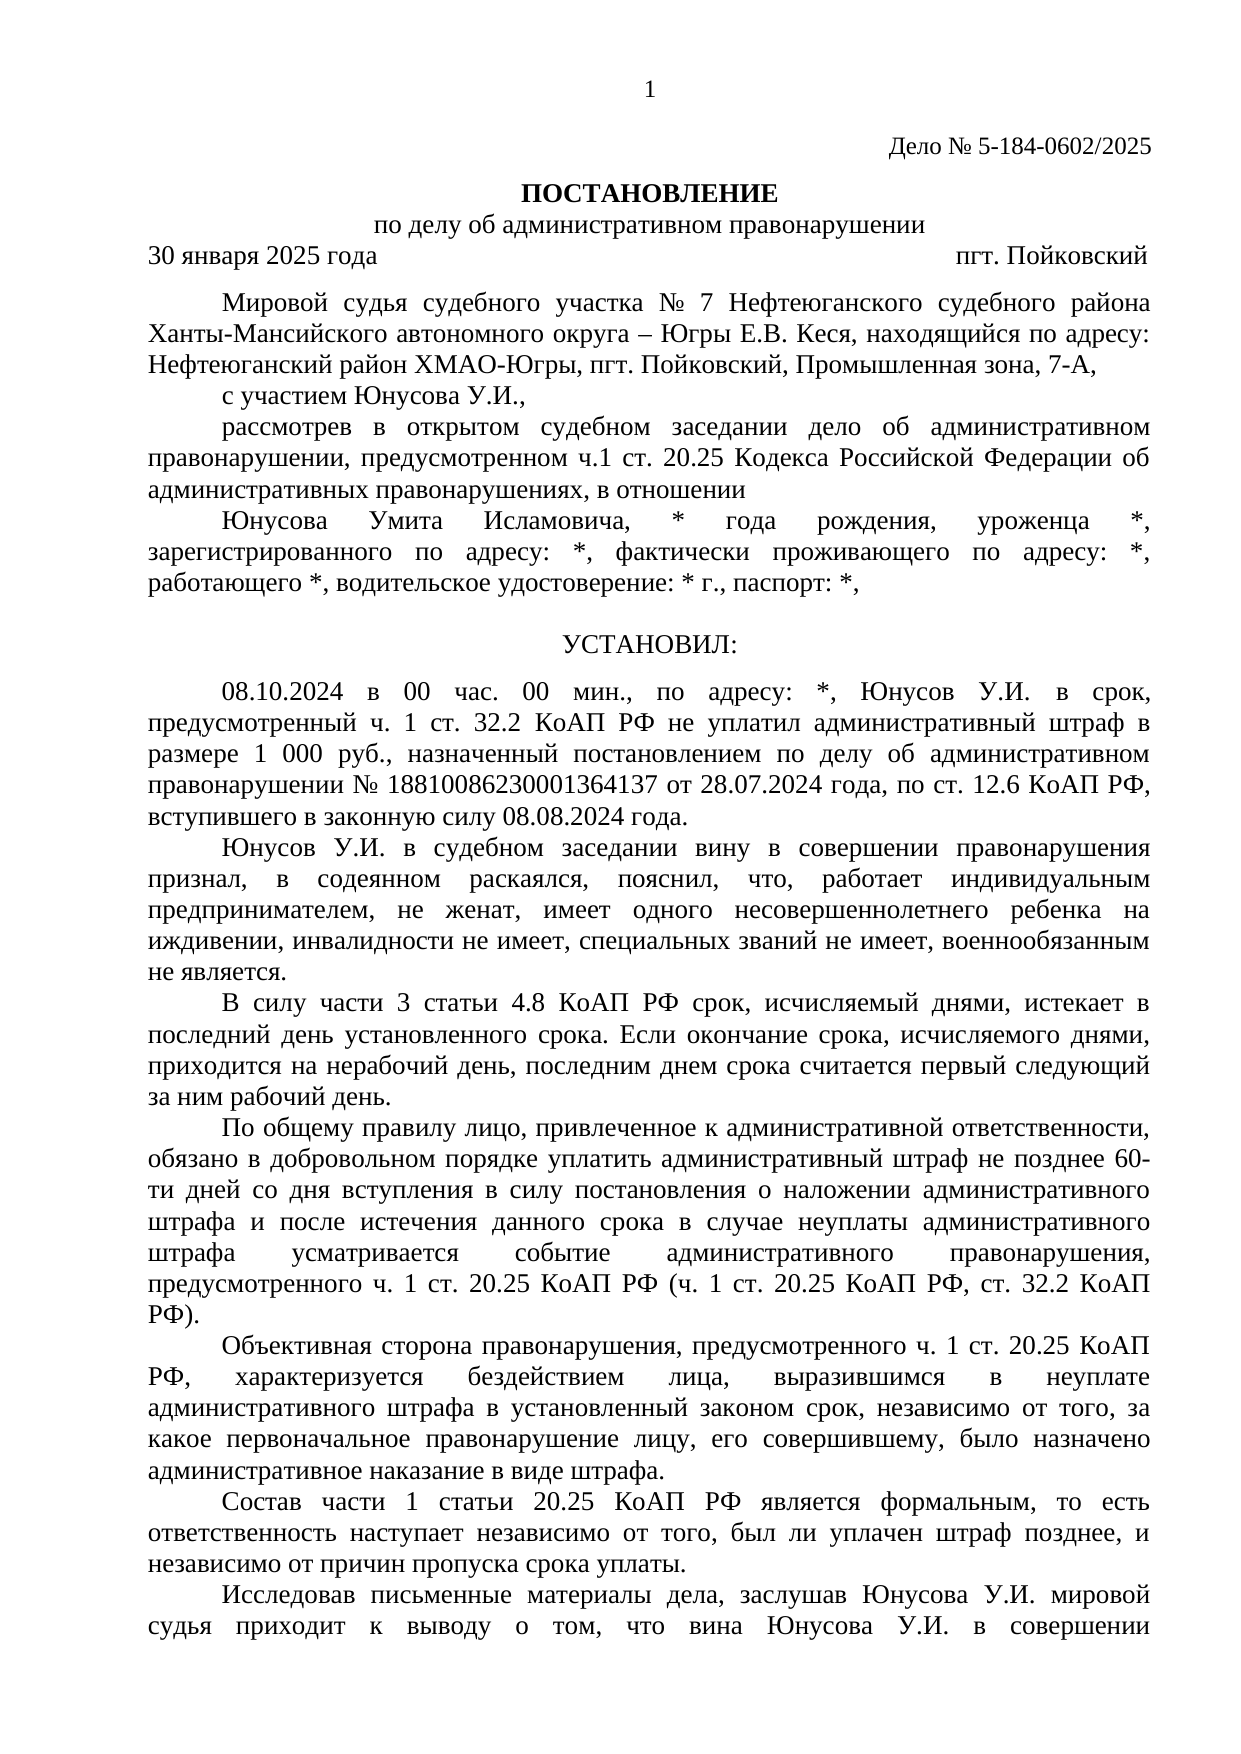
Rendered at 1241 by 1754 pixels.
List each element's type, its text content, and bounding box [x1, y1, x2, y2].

title ПОСТАНОВЛЕНИЕ [148, 177, 1152, 208]
text Юнусова Умита Исламовича, * года рождения, уроженца *, зарегистрированного по адресу: *, фактически проживающего по адресу: *, работающего *, водительское удостоверение: * г., паспорт: *, [148, 504, 1152, 597]
text В силу части 3 статьи 4.8 КоАП РФ срок, исчисляемый днями, истекает в последний день установленного срока. Если окончание срока, исчисляемого днями, приходится на нерабочий день, последним днем срока считается первый следующий за ним рабочий день. [148, 987, 1152, 1111]
text По общему правилу лицо, привлеченное к административной ответственности, обязано в добровольном порядке уплатить административный штраф не позднее 60-ти дней со дня вступления в силу постановления о наложении административного штрафа и после истечения данного срока в случае неуплаты административного штрафа усматривается событие административного правонарушения, предусмотренного ч. 1 ст. 20.25 КоАП РФ (ч. 1 ст. 20.25 КоАП РФ, ст. 32.2 КоАП РФ). [148, 1111, 1152, 1329]
text с участием Юнусова У.И., [148, 379, 1152, 410]
title по делу об административном правонарушении [148, 208, 1152, 239]
text Юнусов У.И. в судебном заседании вину в совершении правонарушения признал, в содеянном раскаялся, пояснил, что, работает индивидуальным предпринимателем, не женат, имеет одного несовершеннолетнего ребенка на иждивении, инвалидности не имеет, специальных званий не имеет, военнообязанным не является. [148, 831, 1152, 987]
text Объективная сторона правонарушения, предусмотренного ч. 1 ст. 20.25 КоАП РФ, характеризуется бездействием лица, выразившимся в неуплате административного штрафа в установленный законом срок, независимо от того, за какое первоначальное правонарушение лицу, его совершившему, было назначено административное наказание в виде штрафа. [148, 1329, 1152, 1485]
text Мировой судья судебного участка № 7 Нефтеюганского судебного района Ханты-Мансийского автономного округа – Югры Е.В. Кеся, находящийся по адресу: Нефтеюганский район ХМАО-Югры, пгт. Пойковский, Промышленная зона, 7-А, [148, 286, 1152, 379]
text рассмотрев в открытом судебном заседании дело об административном правонарушении, предусмотренном ч.1 ст. 20.25 Кодекса Российской Федерации об административных правонарушениях, в отношении [148, 410, 1152, 504]
text Состав части 1 статьи 20.25 КоАП РФ является формальным, то есть ответственность наступает независимо от того, был ли уплачен штраф позднее, и независимо от причин пропуска срока уплаты. [148, 1485, 1152, 1578]
text 30 января 2025 года пгт. Пойковский [148, 239, 1152, 270]
title Дело № 5-184-0602/2025 [148, 131, 1152, 160]
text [148, 1578, 1152, 1641]
text УСТАНОВИЛ: [148, 628, 1152, 659]
text 08.10.2024 в 00 час. 00 мин., по адресу: *, Юнусов У.И. в срок, предусмотренный ч. 1 ст. 32.2 КоАП РФ не уплатил административный штраф в размере 1 000 руб., назначенный постановлением по делу об административном правонарушении № 18810086230001364137 от 28.07.2024 года, по ст. 12.6 КоАП РФ, вступившего в законную силу 08.08.2024 года. [148, 675, 1152, 831]
